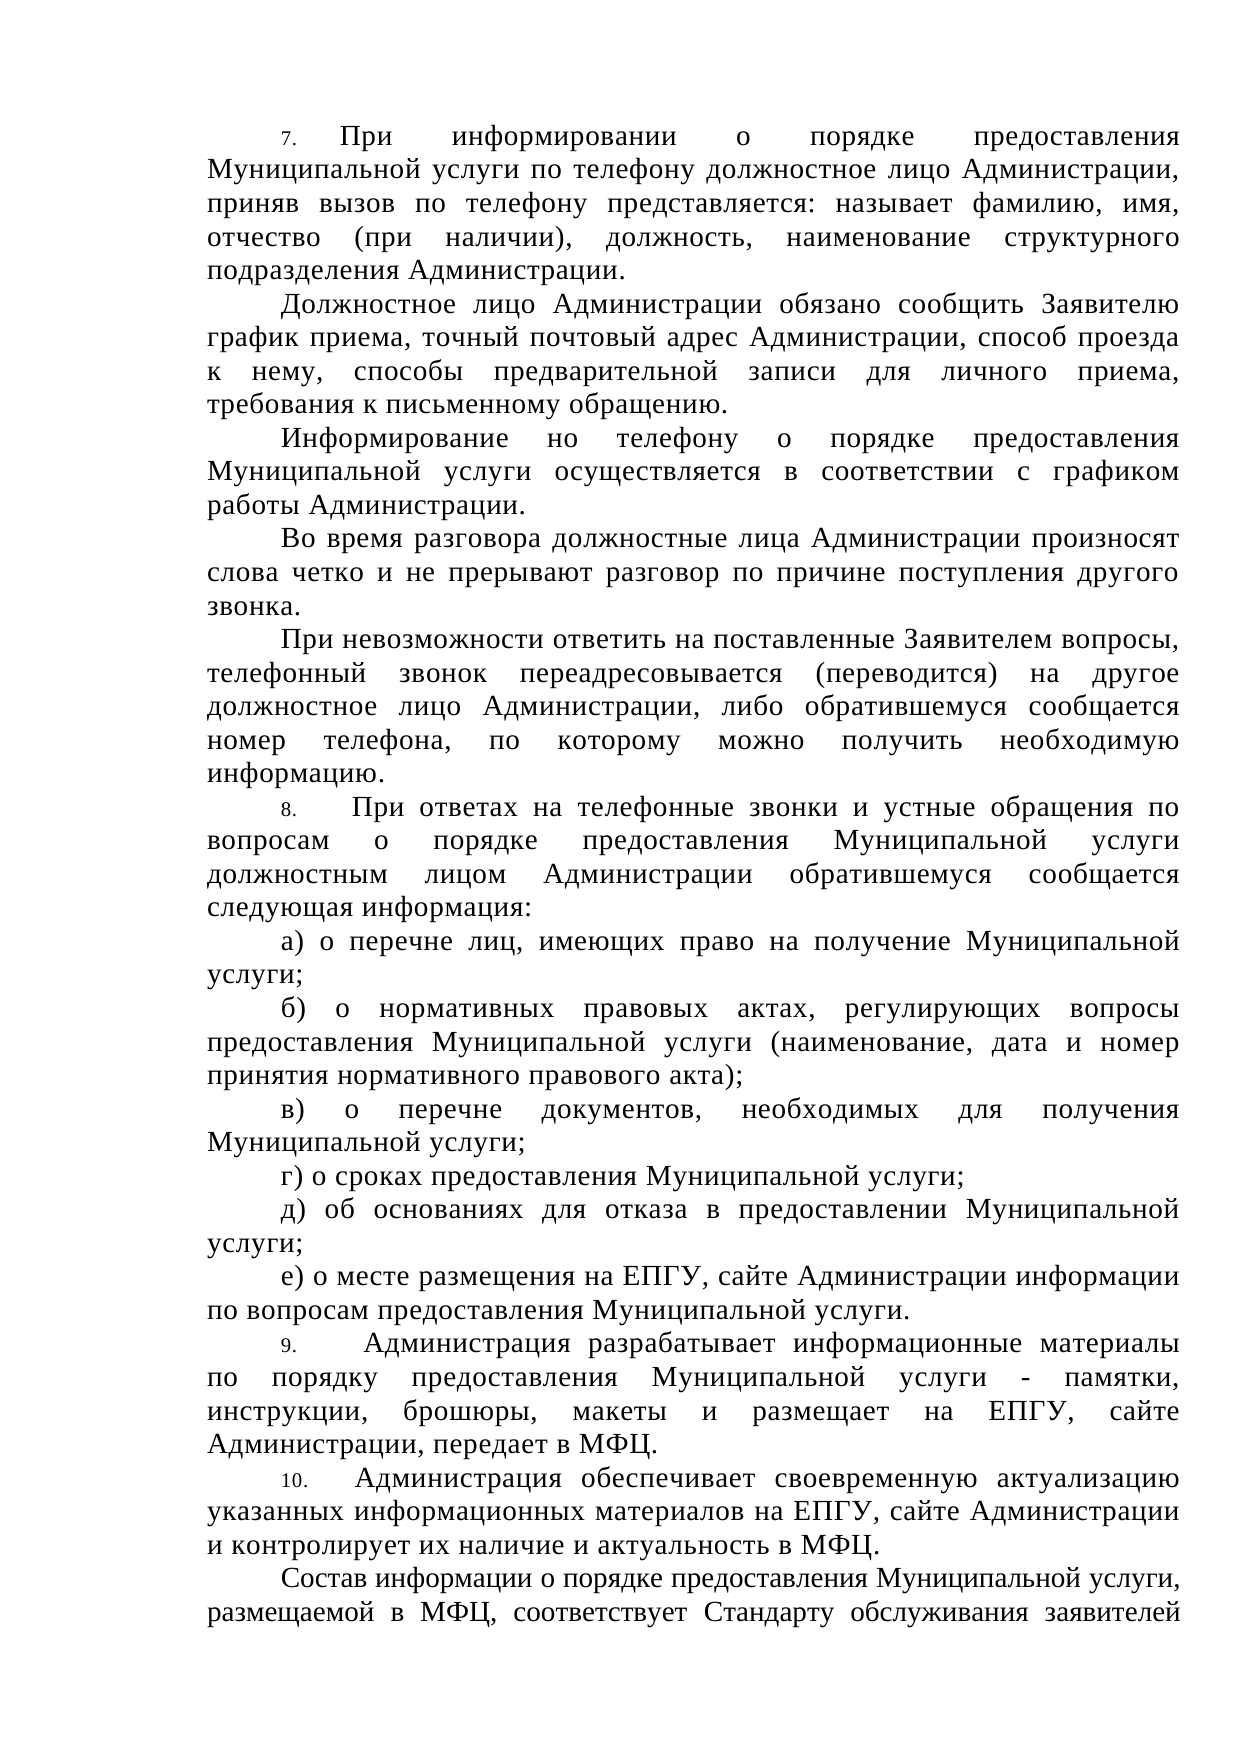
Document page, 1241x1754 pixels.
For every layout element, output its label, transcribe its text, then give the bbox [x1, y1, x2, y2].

text Должностное лицо Администрации обязано сообщить Заявителю график приема, точный почтовый адрес Администрации, способ проезда к нему, способы предварительной записи для личного приема, требования к письменному обращению. [207, 286, 1181, 420]
list Администрация обеспечивает своевременную актуализацию указанных информационных материалов на ЕПГУ, сайте Администрации и контролирует их наличие и актуальность в МФЦ. [207, 1460, 1181, 1560]
text д) об основаниях для отказа в предоставлении Муниципальной услуги; [207, 1191, 1181, 1258]
text а) о перечне лиц, имеющих право на получение Муниципальной услуги; [207, 923, 1181, 990]
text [207, 1560, 1181, 1627]
text б) о нормативных правовых актах, регулирующих вопросы предоставления Муниципальной услуги (наименование, дата и номер принятия нормативного правового акта); [207, 990, 1181, 1091]
text е) о месте размещения на ЕПГУ, сайте Администрации информации по вопросам предоставления Муниципальной услуги. [207, 1258, 1181, 1326]
text Во время разговора должностные лица Администрации произносят слова четко и не прерывают разговор по причине поступления другого звонка. [207, 521, 1181, 621]
text в) о перечне документов, необходимых для получения Муниципальной услуги; [207, 1091, 1181, 1158]
text Информирование но телефону о порядке предоставления Муниципальной услуги осуществляется в соответствии с графиком работы Администрации. [207, 420, 1181, 521]
text г) о сроках предоставления Муниципальной услуги; [207, 1158, 1181, 1191]
text При невозможности ответить на поставленные Заявителем вопросы, телефонный звонок переадресовывается (переводится) на другое должностное лицо Администрации, либо обратившемуся сообщается номер телефона, по которому можно получить необходимую информацию. [207, 621, 1181, 789]
list При информировании о порядке предоставления Муниципальной услуги по телефону должностное лицо Администрации, приняв вызов по телефону представляется: называет фамилию, имя, отчество (при наличии), должность, наименование структурного подразделения Администрации. [207, 118, 1181, 286]
list При ответах на телефонные звонки и устные обращения по вопросам о порядке предоставления Муниципальной услуги должностным лицом Администрации обратившемуся сообщается следующая информация: [207, 789, 1181, 923]
list Администрация разрабатывает информационные материалы по порядку предоставления Муниципальной услуги - памятки, инструкции, брошюры, макеты и размещает на ЕПГУ, сайте Администрации, передает в МФЦ. [207, 1326, 1181, 1460]
